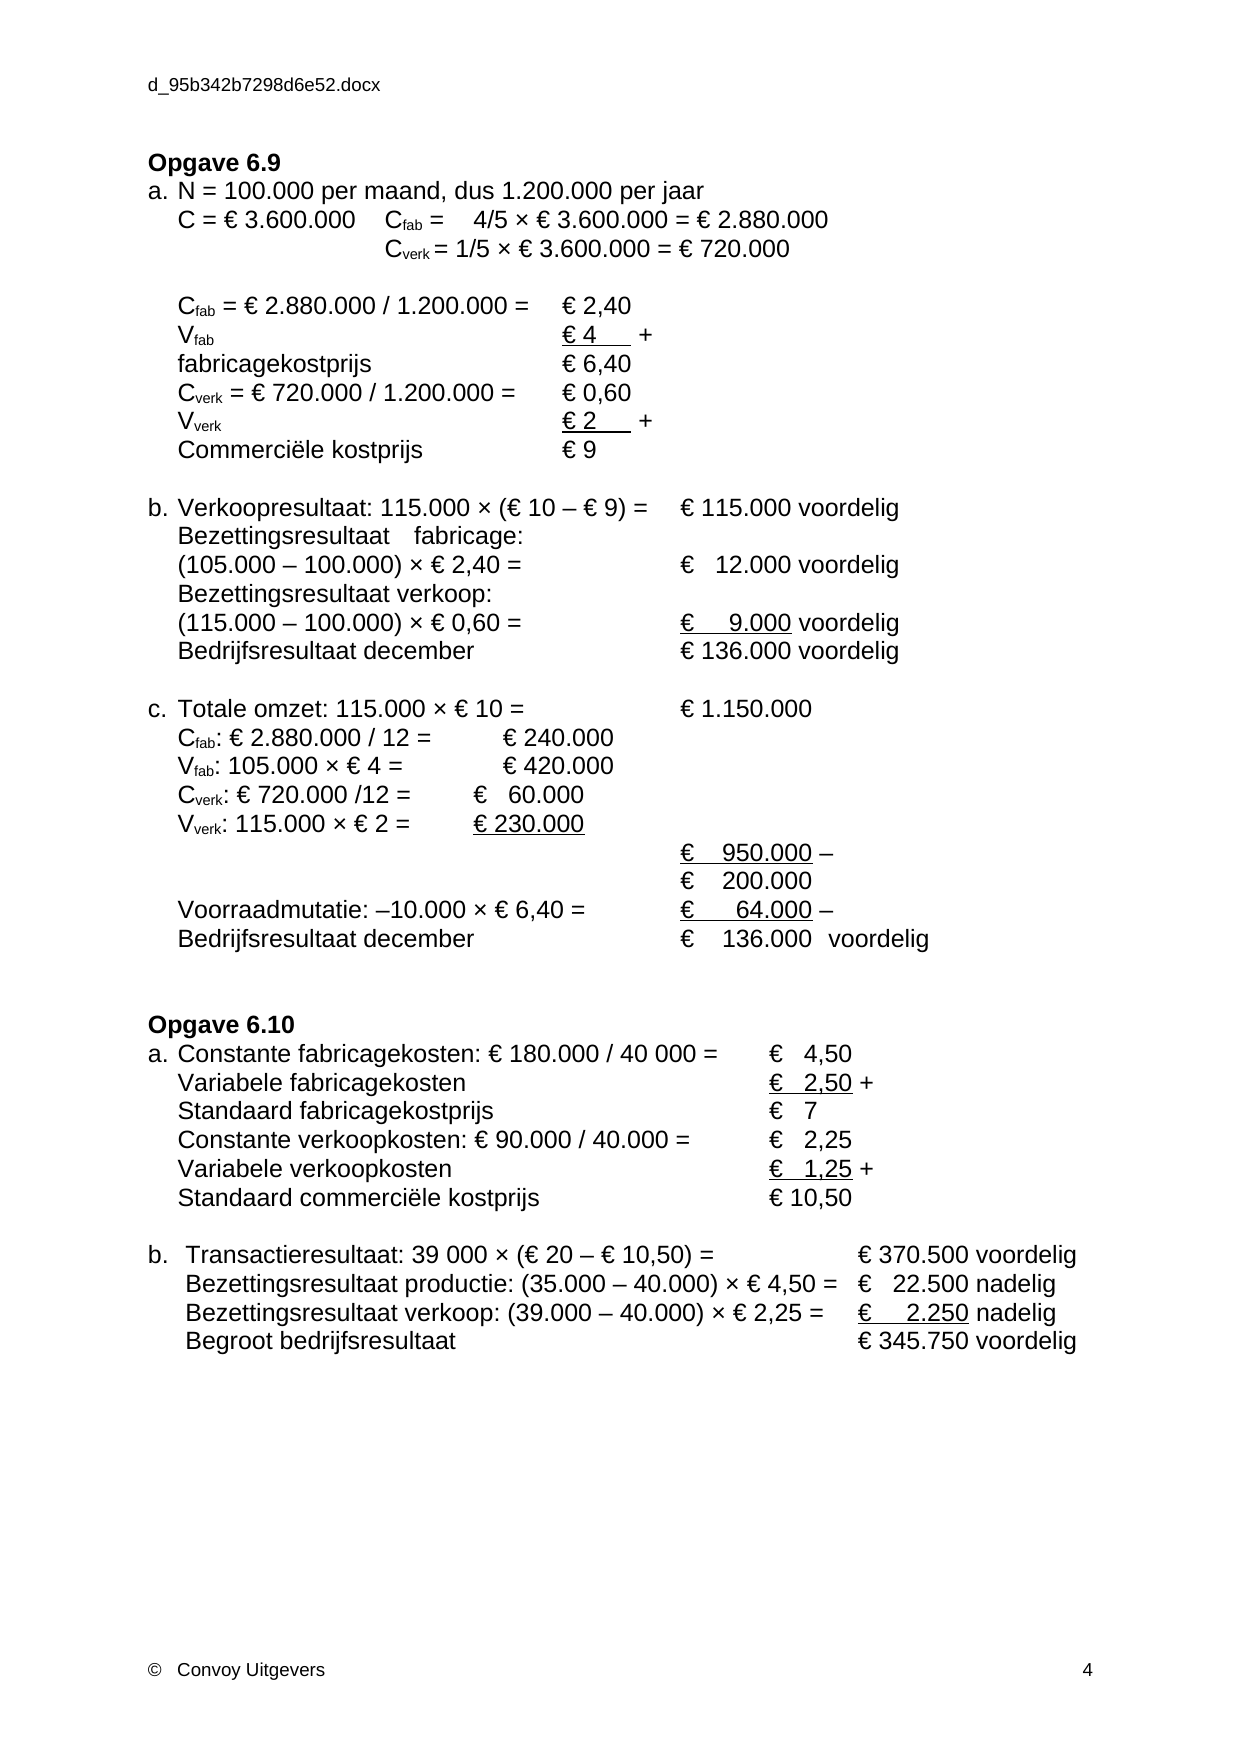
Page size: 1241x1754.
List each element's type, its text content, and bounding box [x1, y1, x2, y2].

text Begroot bedrijfsresultaat € 345.750 voordelig [156, 1326, 1093, 1355]
list Constante fabricagekosten: € 180.000 / 40 000 = € 4,50 [148, 1039, 1093, 1068]
text Standaard commerciële kostprijs € 10,50 [148, 1183, 1093, 1211]
text Cverk = 1/5 × € 3.600.000 = € 720.000 [148, 234, 1093, 263]
text Voorraadmutatie: –10.000 × € 6,40 = € 64.000 – [148, 895, 1093, 924]
text Standaard fabricagekostprijs € 7 [148, 1096, 1093, 1125]
text Cverk = € 720.000 / 1.200.000 = € 0,60 [148, 378, 1093, 406]
text Vfab: 105.000 × € 4 = € 420.000 [148, 751, 1093, 780]
text Bezettingsresultaat productie: (35.000 – 40.000) × € 4,50 = € 22.500 nadelig [156, 1269, 1093, 1298]
text Bezettingsresultaat verkoop: (39.000 – 40.000) × € 2,25 = € 2.250 nadelig [156, 1298, 1093, 1326]
text € 950.000 – [148, 838, 1093, 866]
list Opgave 6.10 [148, 1010, 1093, 1039]
text C = € 3.600.000 Cfab = 4/5 × € 3.600.000 = € 2.880.000 [148, 205, 1093, 234]
text € 200.000 [148, 866, 1093, 895]
text Vverk € 2 + [148, 406, 1093, 435]
text Vfab € 4 + [148, 320, 1093, 349]
text Cfab: € 2.880.000 / 12 = € 240.000 [177, 723, 1093, 751]
text Cfab = € 2.880.000 / 1.200.000 = € 2,40 [148, 291, 1093, 320]
list Constante verkoopkosten: € 90.000 / 40.000 = € 2,25 [177, 1125, 1093, 1154]
text Bedrijfsresultaat december € 136.000 voordelig [148, 924, 1093, 953]
text (115.000 – 100.000) × € 0,60 = € 9.000 voordelig Bedrijfsresultaat december € 136.000 voordelig [148, 608, 1093, 665]
text Bezettingsresultaat verkoop: [148, 579, 1093, 608]
text Variabele fabricagekosten € 2,50 + [148, 1068, 1093, 1096]
list Transactieresultaat: 39 000 × (€ 20 – € 10,50) = € 370.500 voordelig [148, 1240, 1093, 1269]
text Vverk: 115.000 × € 2 = € 230.000 [148, 809, 1093, 838]
text Cverk: € 720.000 /12 = € 60.000 [148, 780, 1093, 809]
text Bezettingsresultaat fabricage: [148, 521, 1093, 550]
list Verkoopresultaat: 115.000 × (€ 10 – € 9) = € 115.000 voordelig [148, 493, 1093, 521]
text Variabele verkoopkosten € 1,25 + [148, 1154, 1093, 1183]
list Opgave 6.9 [148, 148, 1093, 176]
text fabricagekostprijs € 6,40 [148, 349, 1093, 378]
list N = 100.000 per maand, dus 1.200.000 per jaar [148, 176, 1093, 205]
text (105.000 – 100.000) × € 2,40 = € 12.000 voordelig [148, 550, 1093, 579]
list Totale omzet: 115.000 × € 10 = € 1.150.000 [148, 694, 1093, 723]
text Commerciële kostprijs € 9 [148, 435, 1093, 464]
